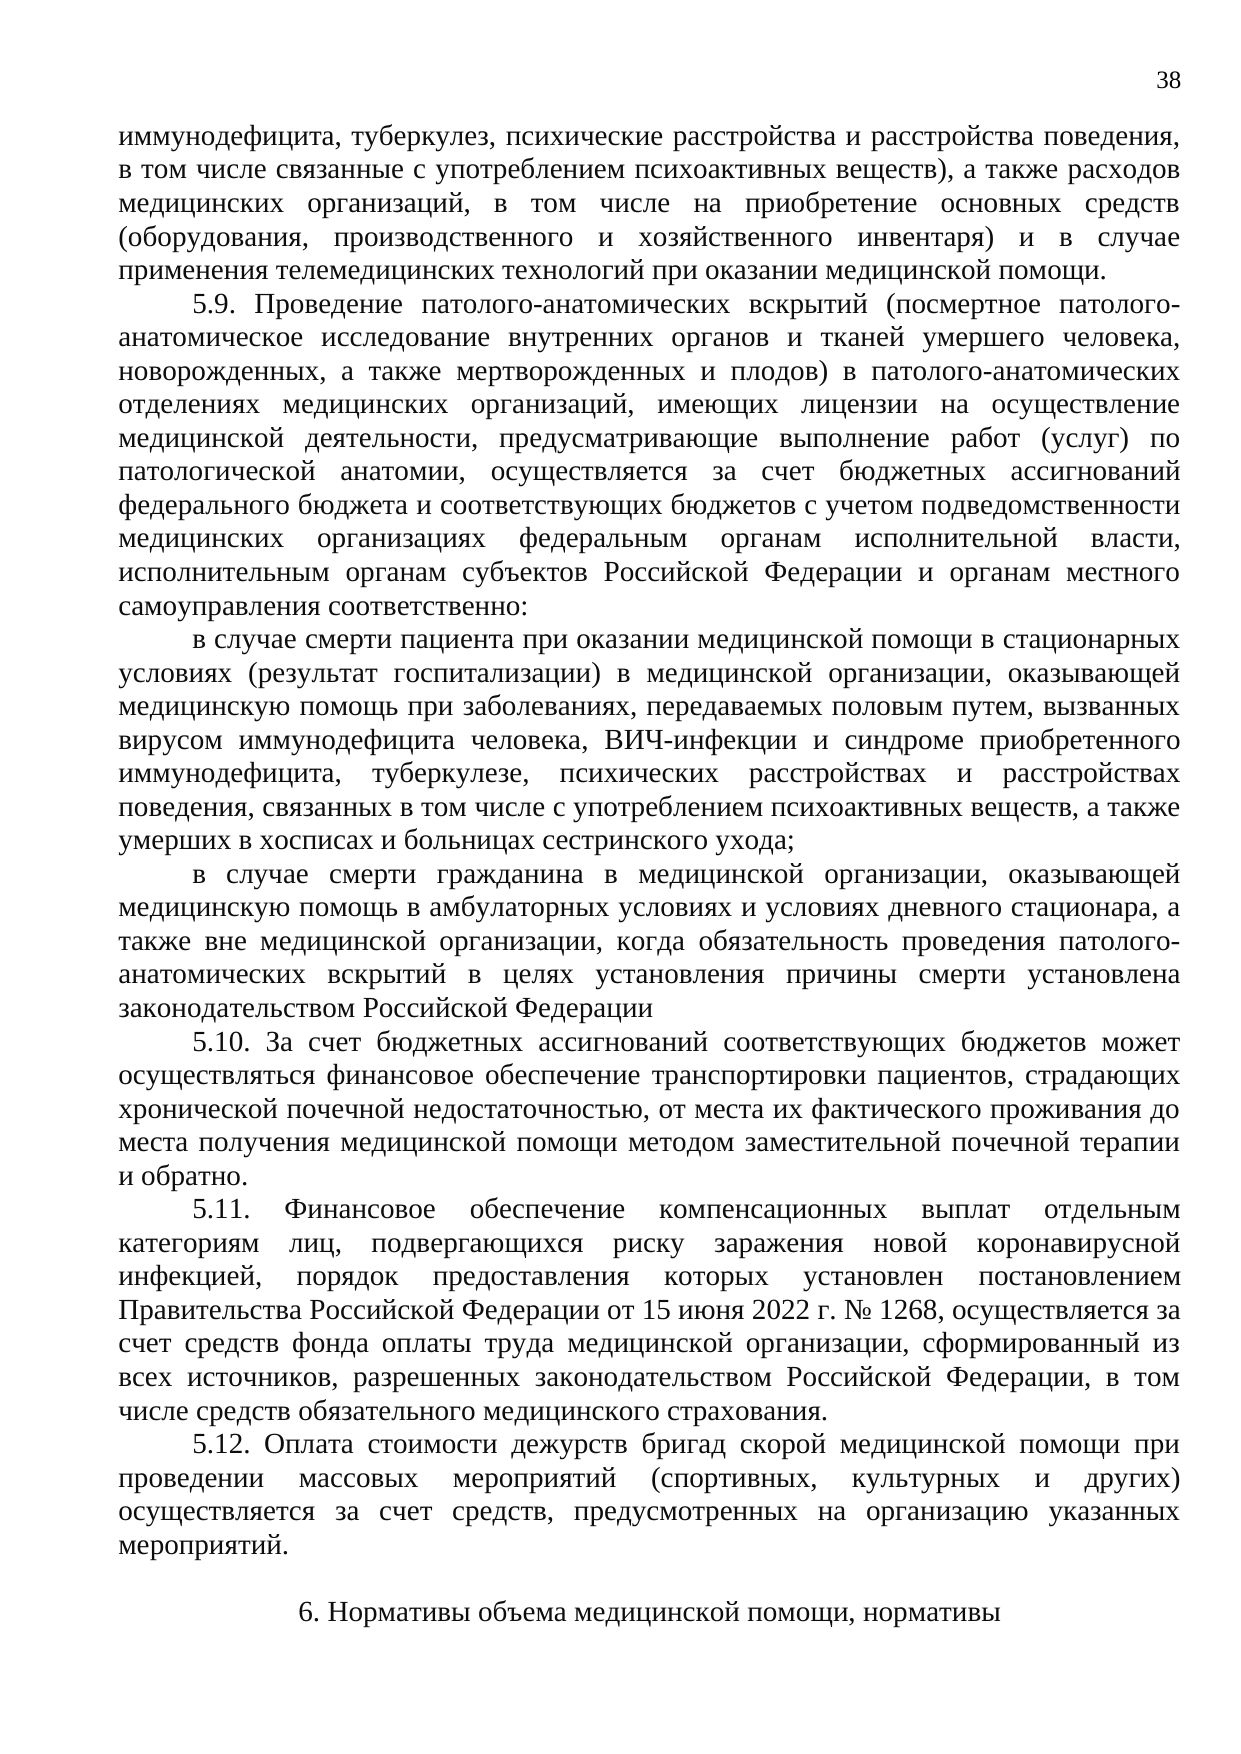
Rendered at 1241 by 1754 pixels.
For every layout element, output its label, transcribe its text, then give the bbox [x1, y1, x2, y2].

text 5.10. За счет бюджетных ассигнований соответствующих бюджетов может осуществляться финансовое обеспечение транспортировки пациентов, страдающих хронической почечной недостаточностью, от места их фактического проживания до места получения медицинской помощи методом заместительной почечной терапии и обратно. [118, 1024, 1181, 1191]
text 5.11. Финансовое обеспечение компенсационных выплат отдельным категориям лиц, подвергающихся риску заражения новой коронавирусной инфекцией, порядок предоставления которых установлен постановлением Правительства Российской Федерации от 15 июня 2022 г. № 1268, осуществляется за счет средств фонда оплаты труда медицинской организации, сформированный из всех источников, разрешенных законодательством Российской Федерации, в том числе средств обязательного медицинского страхования. [118, 1191, 1181, 1426]
text в случае смерти пациента при оказании медицинской помощи в стационарных условиях (результат госпитализации) в медицинской организации, оказывающей медицинскую помощь при заболеваниях, передаваемых половым путем, вызванных вирусом иммунодефицита человека, ВИЧ-инфекции и синдроме приобретенного иммунодефицита, туберкулезе, психических расстройствах и расстройствах поведения, связанных в том числе с употреблением психоактивных веществ, а также умерших в хосписах и больницах сестринского ухода; [118, 621, 1181, 856]
text 5.12. Оплата стоимости дежурств бригад скорой медицинской помощи при проведении массовых мероприятий (спортивных, культурных и других) осуществляется за счет средств, предусмотренных на организацию указанных мероприятий. [118, 1426, 1181, 1560]
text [118, 118, 1181, 286]
text 5.9. Проведение патолого-анатомических вскрытий (посмертное патолого-анатомическое исследование внутренних органов и тканей умершего человека, новорожденных, а также мертворожденных и плодов) в патолого-анатомических отделениях медицинских организаций, имеющих лицензии на осуществление медицинской деятельности, предусматривающие выполнение работ (услуг) по патологической анатомии, осуществляется за счет бюджетных ассигнований федерального бюджета и соответствующих бюджетов с учетом подведомственности медицинских организациях федеральным органам исполнительной власти, исполнительным органам субъектов Российской Федерации и органам местного самоуправления соответственно: [118, 286, 1181, 621]
text в случае смерти гражданина в медицинской организации, оказывающей медицинскую помощь в амбулаторных условиях и условиях дневного стационара, а также вне медицинской организации, когда обязательность проведения патолого- анатомических вскрытий в целях установления причины смерти установлена законодательством Российской Федерации [118, 856, 1181, 1024]
title 6. Нормативы объема медицинской помощи, нормативы [118, 1594, 1181, 1627]
